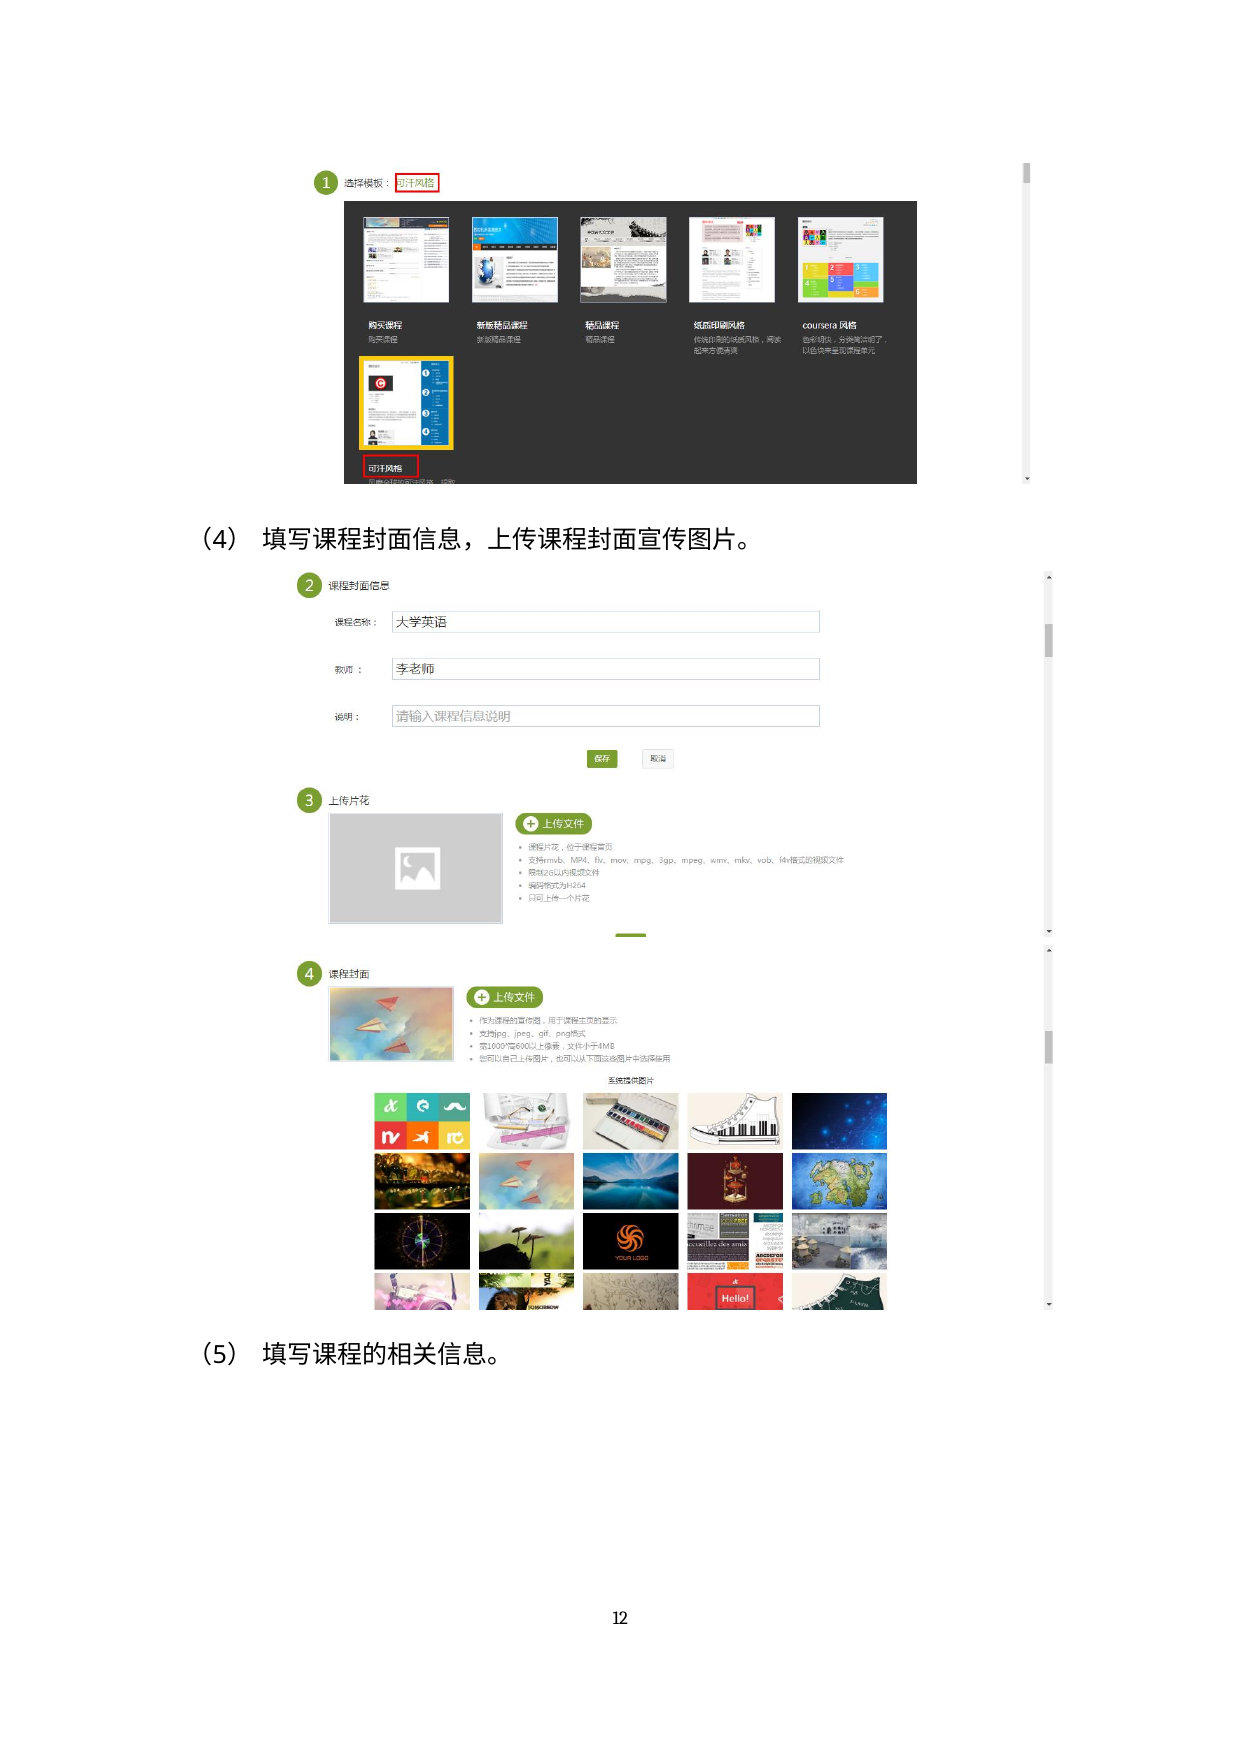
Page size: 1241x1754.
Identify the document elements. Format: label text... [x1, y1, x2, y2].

picture [187, 571, 1053, 937]
picture [210, 163, 1031, 484]
picture [187, 945, 1053, 1310]
list 填写课程的相关信息。 [187, 1318, 1053, 1386]
list 填写课程封面信息，上传课程封面宣传图片。 [187, 503, 1053, 571]
